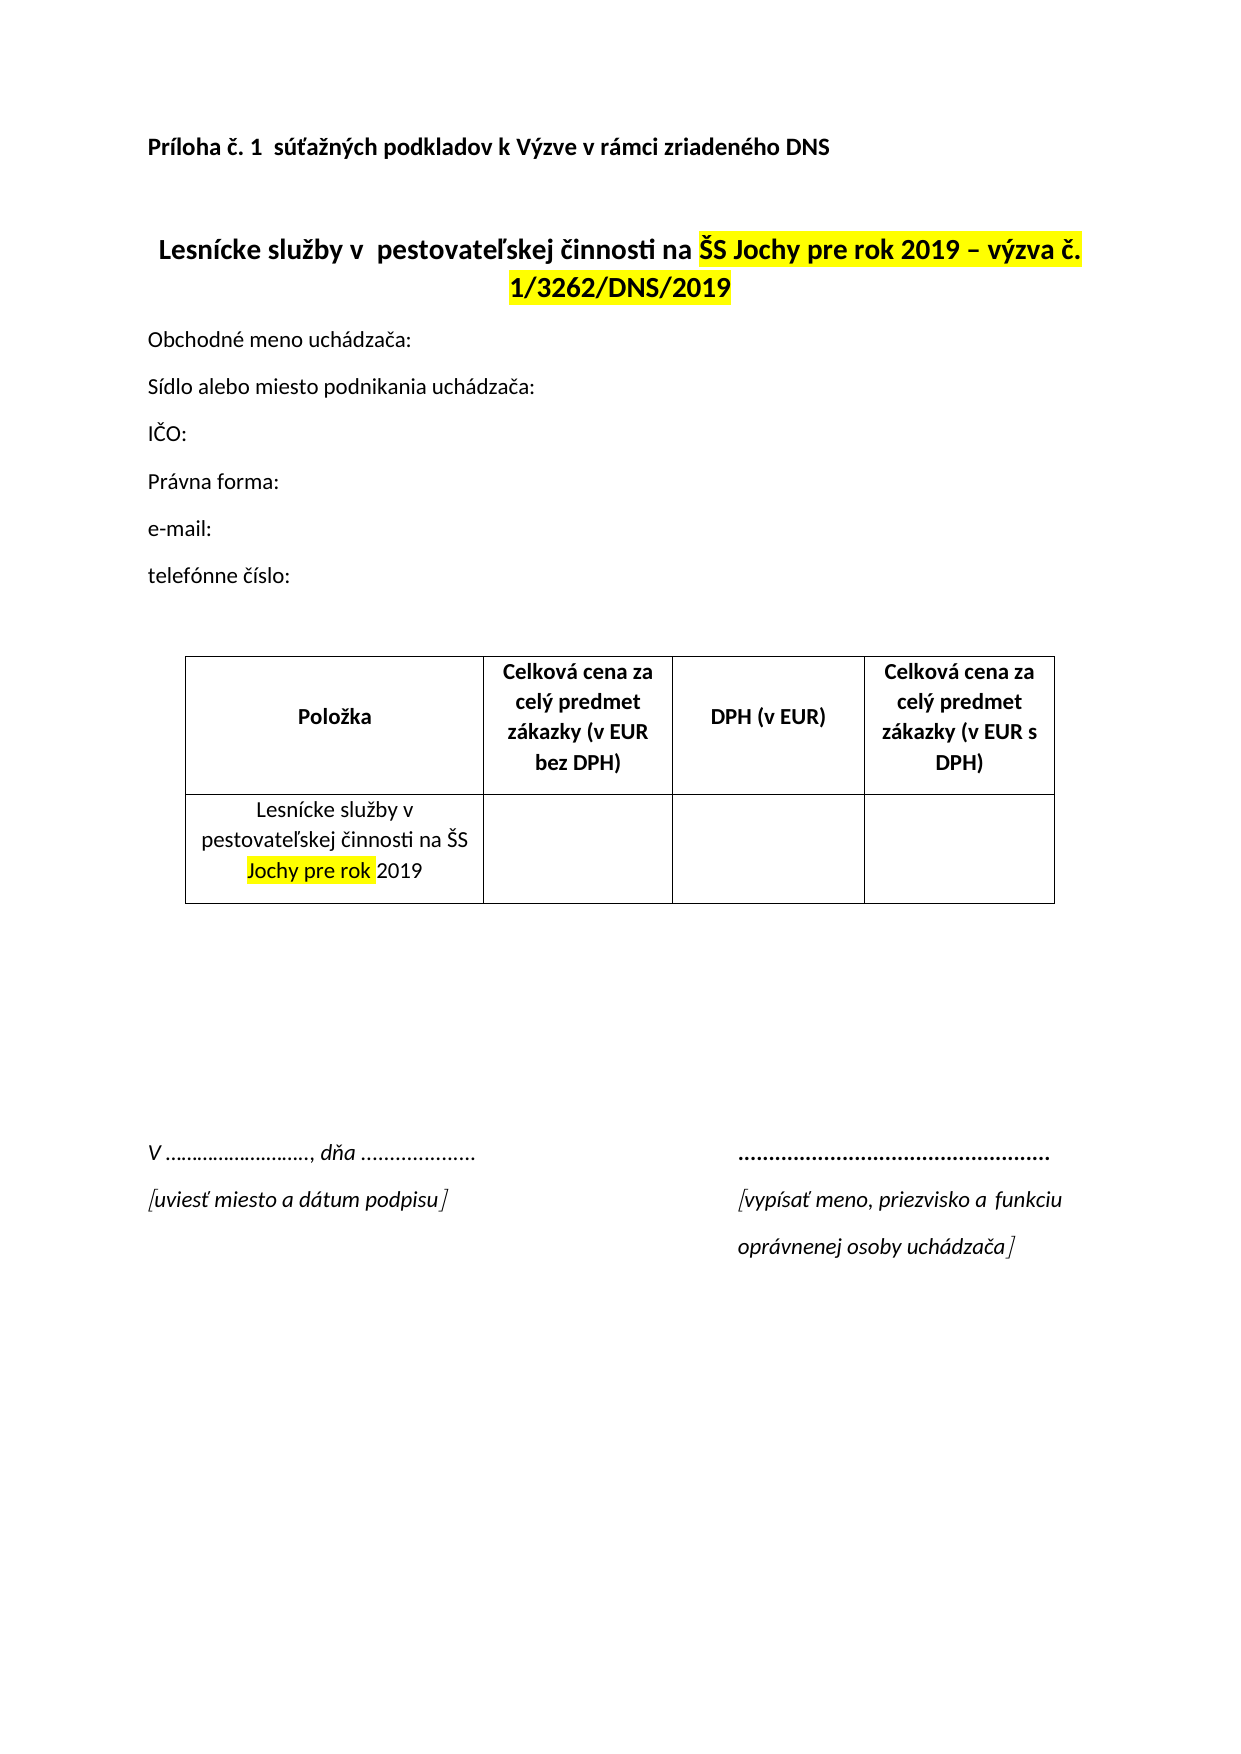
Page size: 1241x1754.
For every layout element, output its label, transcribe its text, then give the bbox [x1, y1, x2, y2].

text telefónne číslo: [148, 562, 1062, 590]
text Obchodné meno uchádzača: [148, 325, 1062, 353]
text Sídlo alebo miesto podnikania uchádzača: [148, 372, 1062, 400]
table_cell Lesnícke služby v pestovateľskej činnosti na ŠS Jochy pre rok 2019 [186, 795, 483, 903]
text Lesnícke služby v pestovateľskej činnosti na ŠS Jochy pre rok 2019 – výzva č. 1/3262/DNS/2019 [148, 231, 1093, 305]
text Právna forma: [148, 467, 1062, 495]
text e-mail: [148, 514, 1062, 542]
text IČO: [148, 419, 1062, 447]
text V ……………….…….., dňa .................... ................................................... [148, 1138, 1093, 1166]
table_header Položka [186, 657, 483, 794]
table_cell [484, 795, 672, 903]
table_header Celková cena za celý predmet zákazky (v EUR bez DPH) [484, 657, 672, 794]
table_cell [865, 795, 1054, 903]
text oprávnenej osoby uchádzača [366, 1232, 1093, 1260]
table_header DPH (v EUR) [673, 657, 864, 794]
text uviesť miesto a dátum podpisu vypísať meno, priezvisko a funkciu [148, 1185, 1093, 1213]
text Príloha č. 1 súťažných podkladov k Výzve v rámci zriadeného DNS [148, 131, 1093, 161]
table_cell [673, 795, 864, 903]
table_header Celková cena za celý predmet zákazky (v EUR s DPH) [865, 657, 1054, 794]
